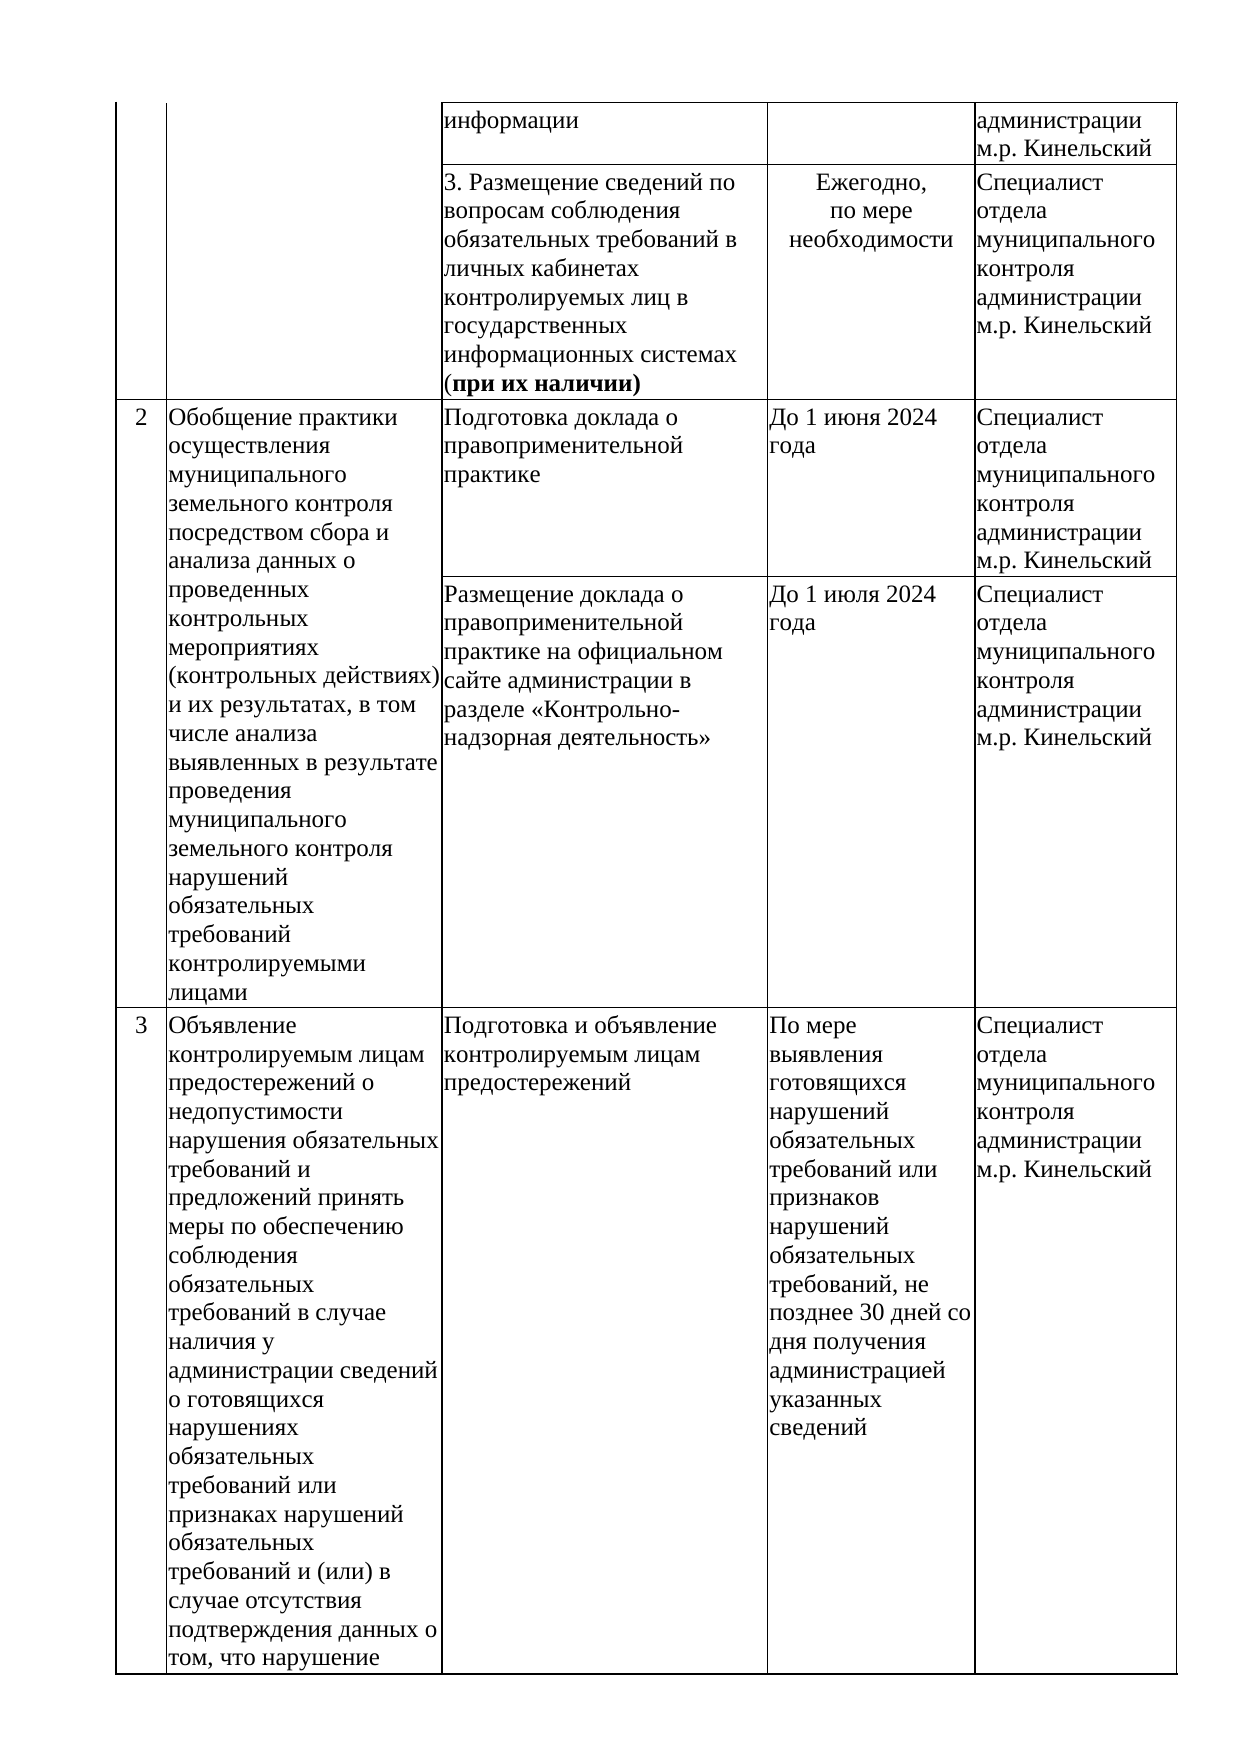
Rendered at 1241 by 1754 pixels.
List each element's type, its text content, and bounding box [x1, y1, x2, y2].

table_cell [443, 1008, 767, 1673]
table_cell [768, 1008, 974, 1673]
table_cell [976, 103, 1176, 164]
table_cell До 1 июня 2024 года [768, 400, 974, 576]
table_cell Специалист отдела муниципального контроля администрации м.р. Кинельский [976, 165, 1176, 398]
table_cell До 1 июля 2024 года [768, 577, 974, 1007]
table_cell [976, 1008, 1176, 1673]
table_cell Обобщение практики осуществления муниципального земельного контроля посредством сбора и анализа данных о проведенных контрольных мероприятиях (контрольных действиях) и их результатах, в том числе анализа выявленных в результате проведения муниципального земельного контроля нарушений обязательных требований контролируемыми лицами [167, 400, 441, 1007]
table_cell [768, 103, 974, 164]
table_cell 2 [117, 400, 166, 1007]
table_cell 3 [117, 1008, 166, 1673]
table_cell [443, 103, 767, 164]
table_cell 3. Размещение сведений по вопросам соблюдения обязательных требований в личных кабинетах контролируемых лиц в государственных информационных системах (при их наличии) [443, 165, 767, 398]
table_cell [167, 1008, 441, 1673]
table_cell Подготовка доклада о правоприменительной практике [443, 400, 767, 576]
table_cell Специалист отдела муниципального контроля администрации м.р. Кинельский [976, 577, 1176, 1007]
table_cell Размещение доклада о правоприменительной практике на официальном сайте администрации в разделе «Контрольно-надзорная деятельность» [443, 577, 767, 1007]
table_cell Специалист отдела муниципального контроля администрации м.р. Кинельский [976, 400, 1176, 576]
table_cell Ежегодно, по мере необходимости [768, 165, 974, 398]
